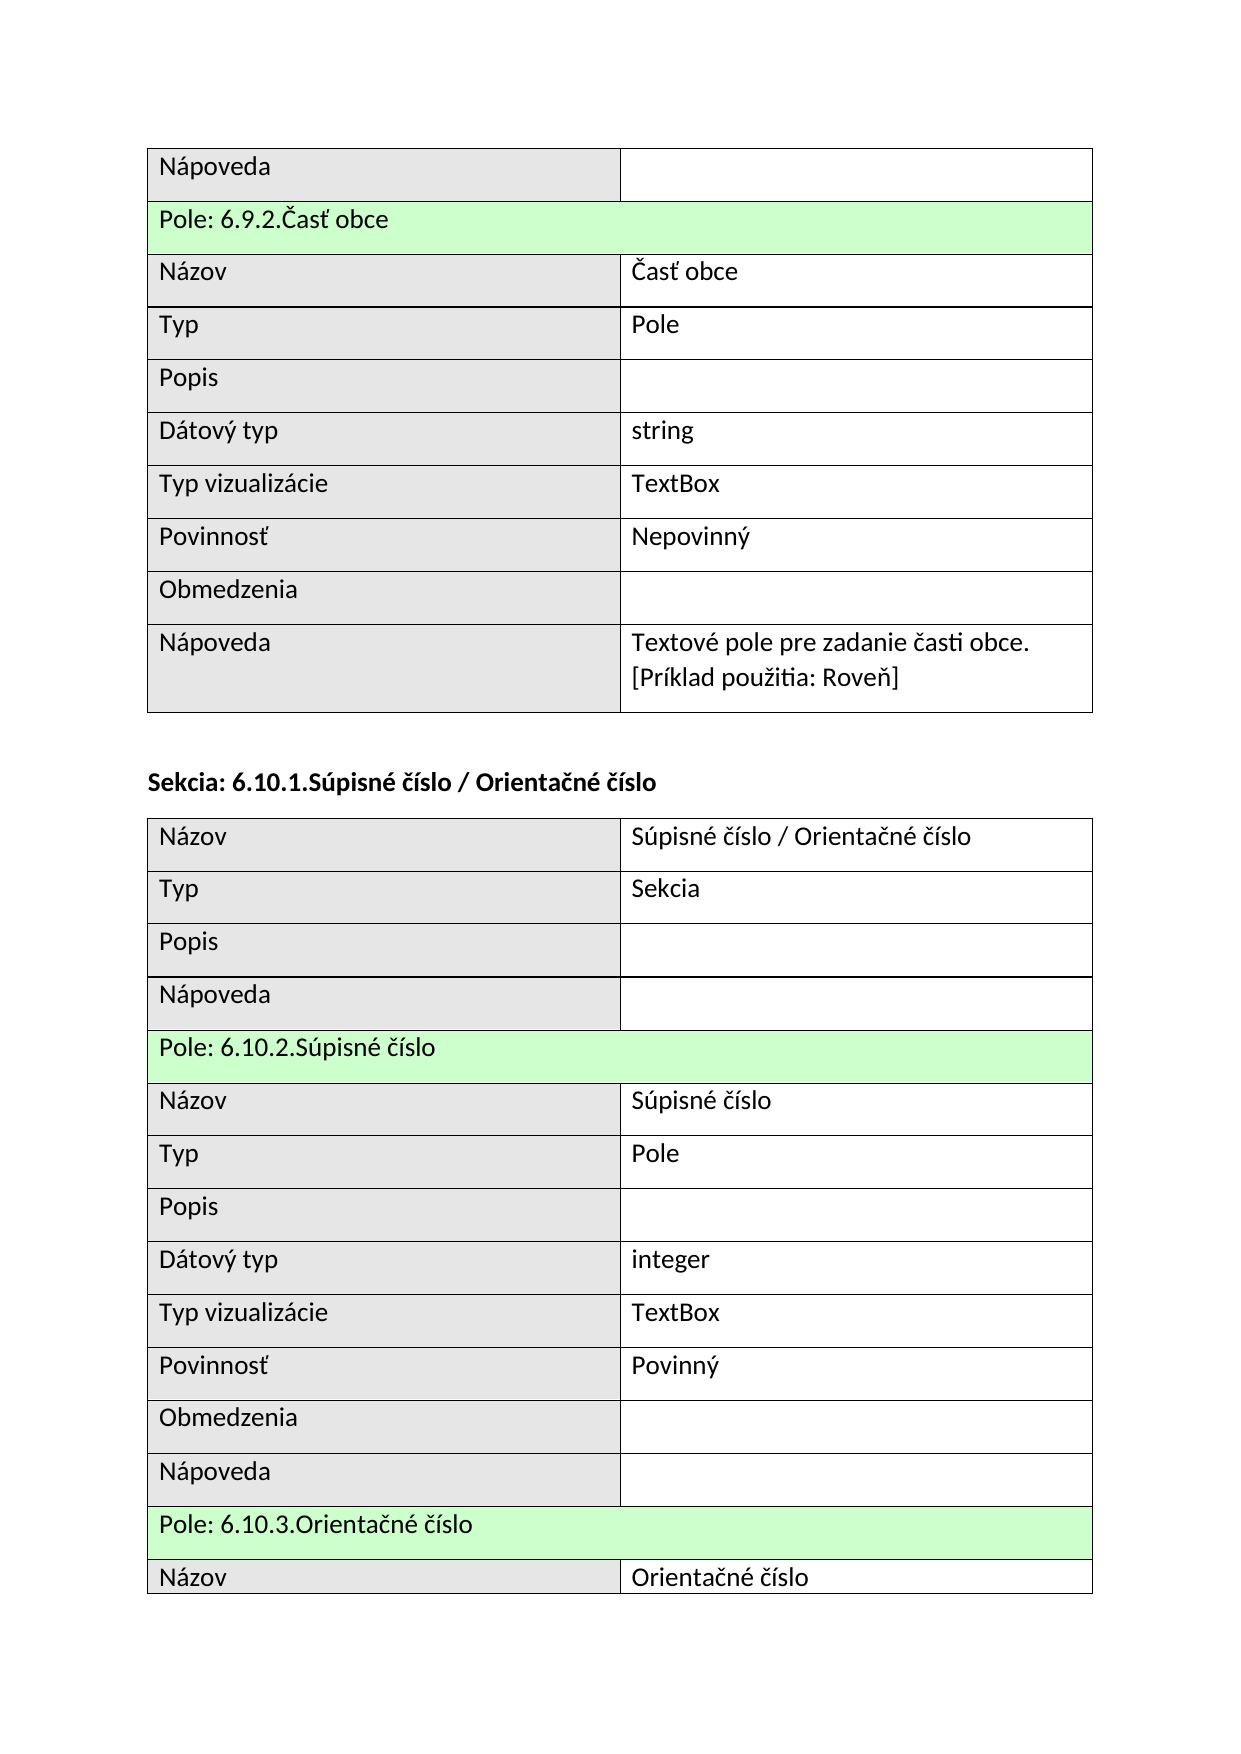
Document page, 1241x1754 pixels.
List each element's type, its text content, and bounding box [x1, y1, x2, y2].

table_cell Pole: 6.10.2.Súpisné číslo [148, 1031, 1092, 1082]
table_cell Nepovinný [621, 519, 1092, 571]
table_cell [621, 360, 1092, 412]
table_cell Sekcia [621, 872, 1092, 923]
table_cell Orientačné číslo [621, 1560, 1092, 1593]
table_cell Súpisné číslo [621, 1084, 1092, 1135]
table_cell integer [621, 1242, 1092, 1294]
table_header Názov [148, 819, 620, 871]
table_cell Časť obce [621, 255, 1092, 306]
table_cell [621, 978, 1092, 1029]
table_cell Názov [148, 1560, 620, 1593]
table_cell Obmedzenia [148, 1401, 620, 1453]
table_cell Pole: 6.9.2.Časť obce [148, 202, 1092, 253]
table_cell Popis [148, 360, 620, 412]
table_cell Obmedzenia [148, 572, 620, 624]
table_header Súpisné číslo / Orientačné číslo [621, 819, 1092, 871]
table_cell Nápoveda [148, 625, 620, 712]
table_cell Popis [148, 924, 620, 976]
table_cell [621, 1189, 1092, 1241]
table_cell Pole [621, 308, 1092, 359]
table_cell TextBox [621, 1295, 1092, 1347]
table_cell Typ [148, 308, 620, 359]
table_cell Povinnosť [148, 519, 620, 571]
table_cell Názov [148, 255, 620, 306]
table_cell TextBox [621, 466, 1092, 518]
table_cell Povinný [621, 1348, 1092, 1399]
table_cell string [621, 413, 1092, 465]
table_cell Dátový typ [148, 1242, 620, 1294]
table_cell [621, 1454, 1092, 1506]
table_cell Textové pole pre zadanie časti obce. [Príklad použitia: Roveň] [621, 625, 1092, 712]
table_cell [621, 1401, 1092, 1453]
table_cell Pole: 6.10.3.Orientačné číslo [148, 1507, 1092, 1559]
table_cell [621, 924, 1092, 976]
table_cell Povinnosť [148, 1348, 620, 1399]
table_cell Typ [148, 1136, 620, 1188]
table_cell Typ vizualizácie [148, 466, 620, 518]
table_cell Typ vizualizácie [148, 1295, 620, 1347]
table_cell Nápoveda [148, 149, 620, 201]
table_cell Popis [148, 1189, 620, 1241]
table_cell Typ [148, 872, 620, 923]
table_cell Pole [621, 1136, 1092, 1188]
table_cell Dátový typ [148, 413, 620, 465]
table_cell Nápoveda [148, 978, 620, 1029]
table_cell Nápoveda [148, 1454, 620, 1506]
table_cell [621, 572, 1092, 624]
table_cell [621, 149, 1092, 201]
table_cell Názov [148, 1084, 620, 1135]
text Sekcia: 6.10.1.Súpisné číslo / Orientačné číslo [148, 765, 1093, 798]
